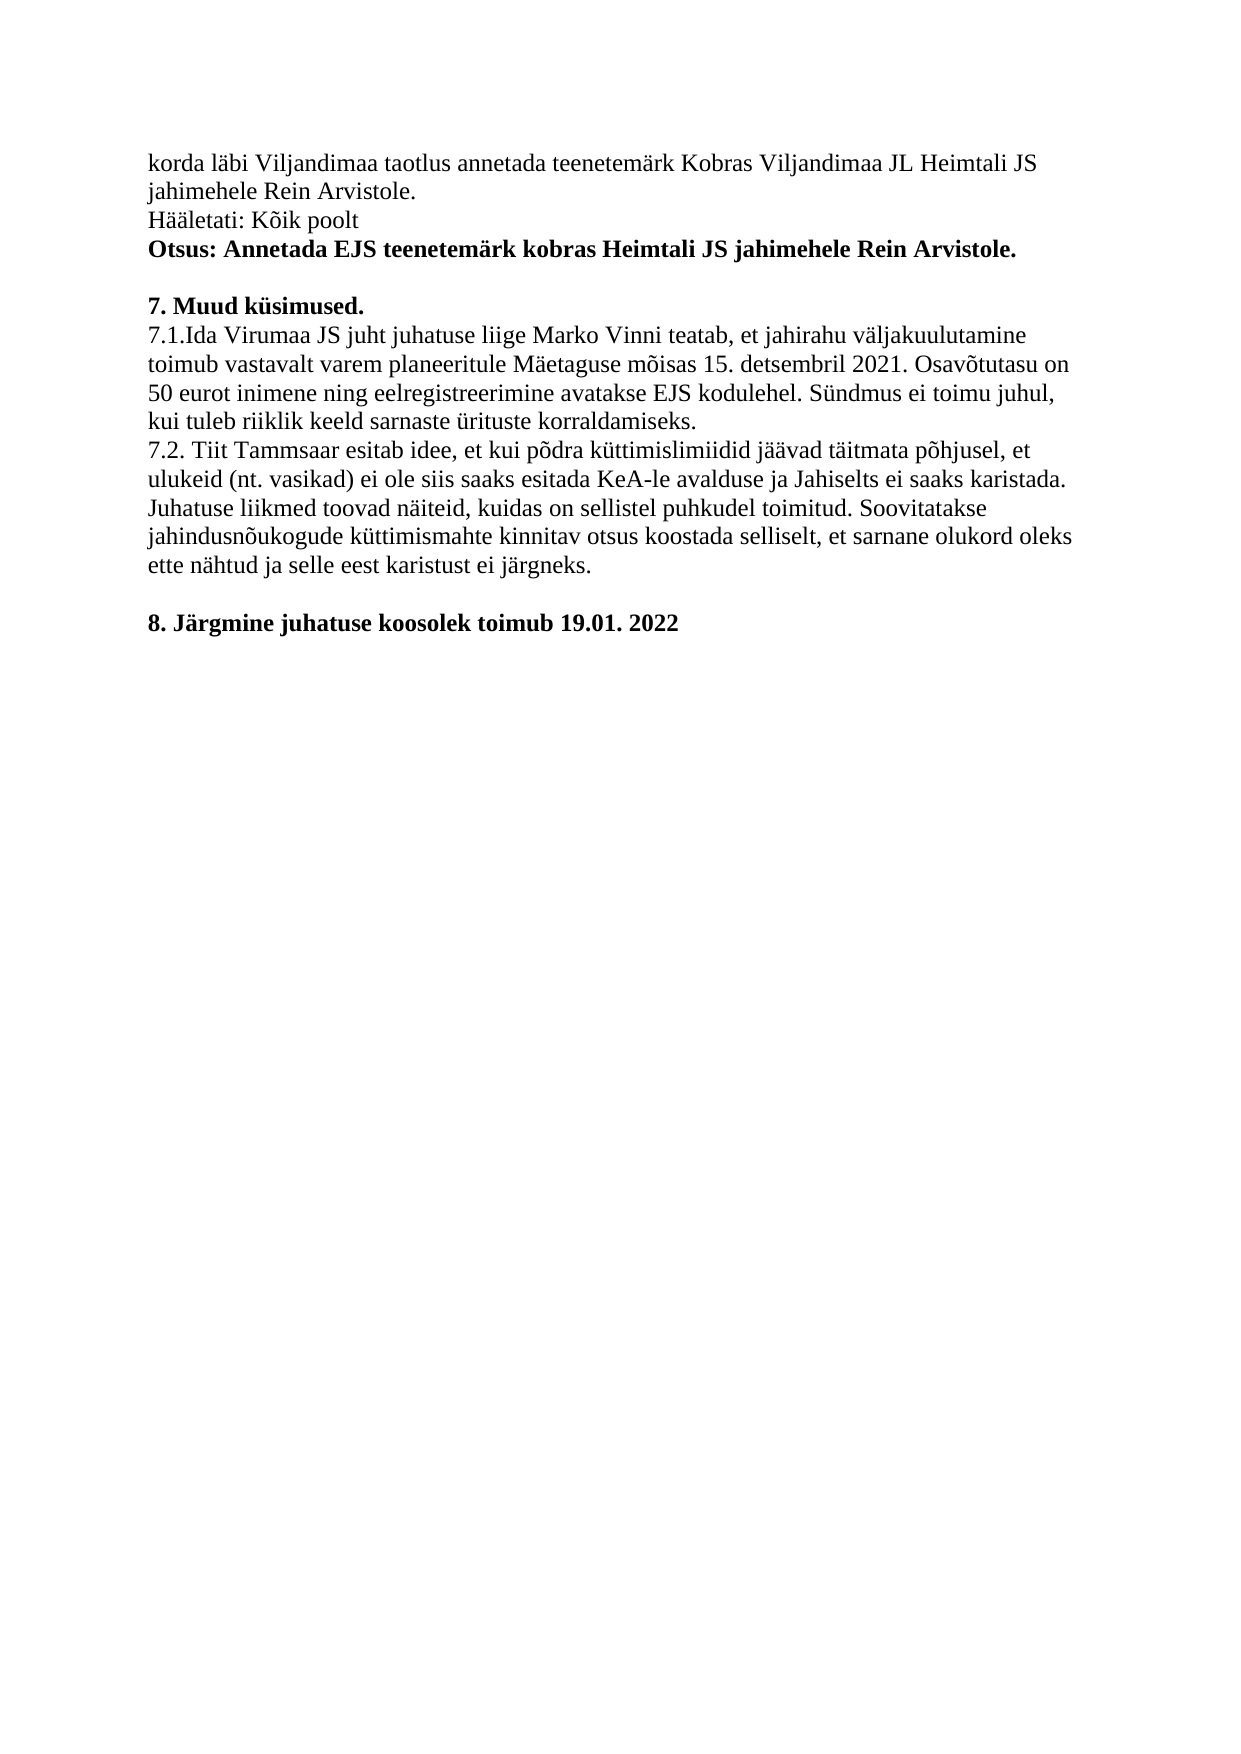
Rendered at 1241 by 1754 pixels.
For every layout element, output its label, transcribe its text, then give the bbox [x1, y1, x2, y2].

text 8. Järgmine juhatuse koosolek toimub 19.01. 2022 [148, 608, 1093, 636]
text Otsus: Annetada EJS teenetemärk kobras Heimtali JS jahimehele Rein Arvistole. [148, 234, 1093, 263]
text Hääletati: Kõik poolt [148, 205, 1093, 234]
text 7.1.Ida Virumaa JS juht juhatuse liige Marko Vinni teatab, et jahirahu väljakuulutamine toimub vastavalt varem planeeritule Mäetaguse mõisas 15. detsembril 2021. Osavõtutasu on 50 eurot inimene ning eelregistreerimine avatakse EJS kodulehel. Sündmus ei toimu juhul, kui tuleb riiklik keeld sarnaste ürituste korraldamiseks. [148, 320, 1093, 435]
text 7. Muud küsimused. [148, 291, 1093, 320]
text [148, 148, 1093, 205]
text 7.2. Tiit Tammsaar esitab idee, et kui põdra küttimislimiidid jäävad täitmata põhjusel, et ulukeid (nt. vasikad) ei ole siis saaks esitada KeA-le avalduse ja Jahiselts ei saaks karistada. Juhatuse liikmed toovad näiteid, kuidas on sellistel puhkudel toimitud. Soovitatakse jahindusnõukogude küttimismahte kinnitav otsus koostada selliselt, et sarnane olukord oleks ette nähtud ja selle eest karistust ei järgneks. [148, 435, 1093, 579]
